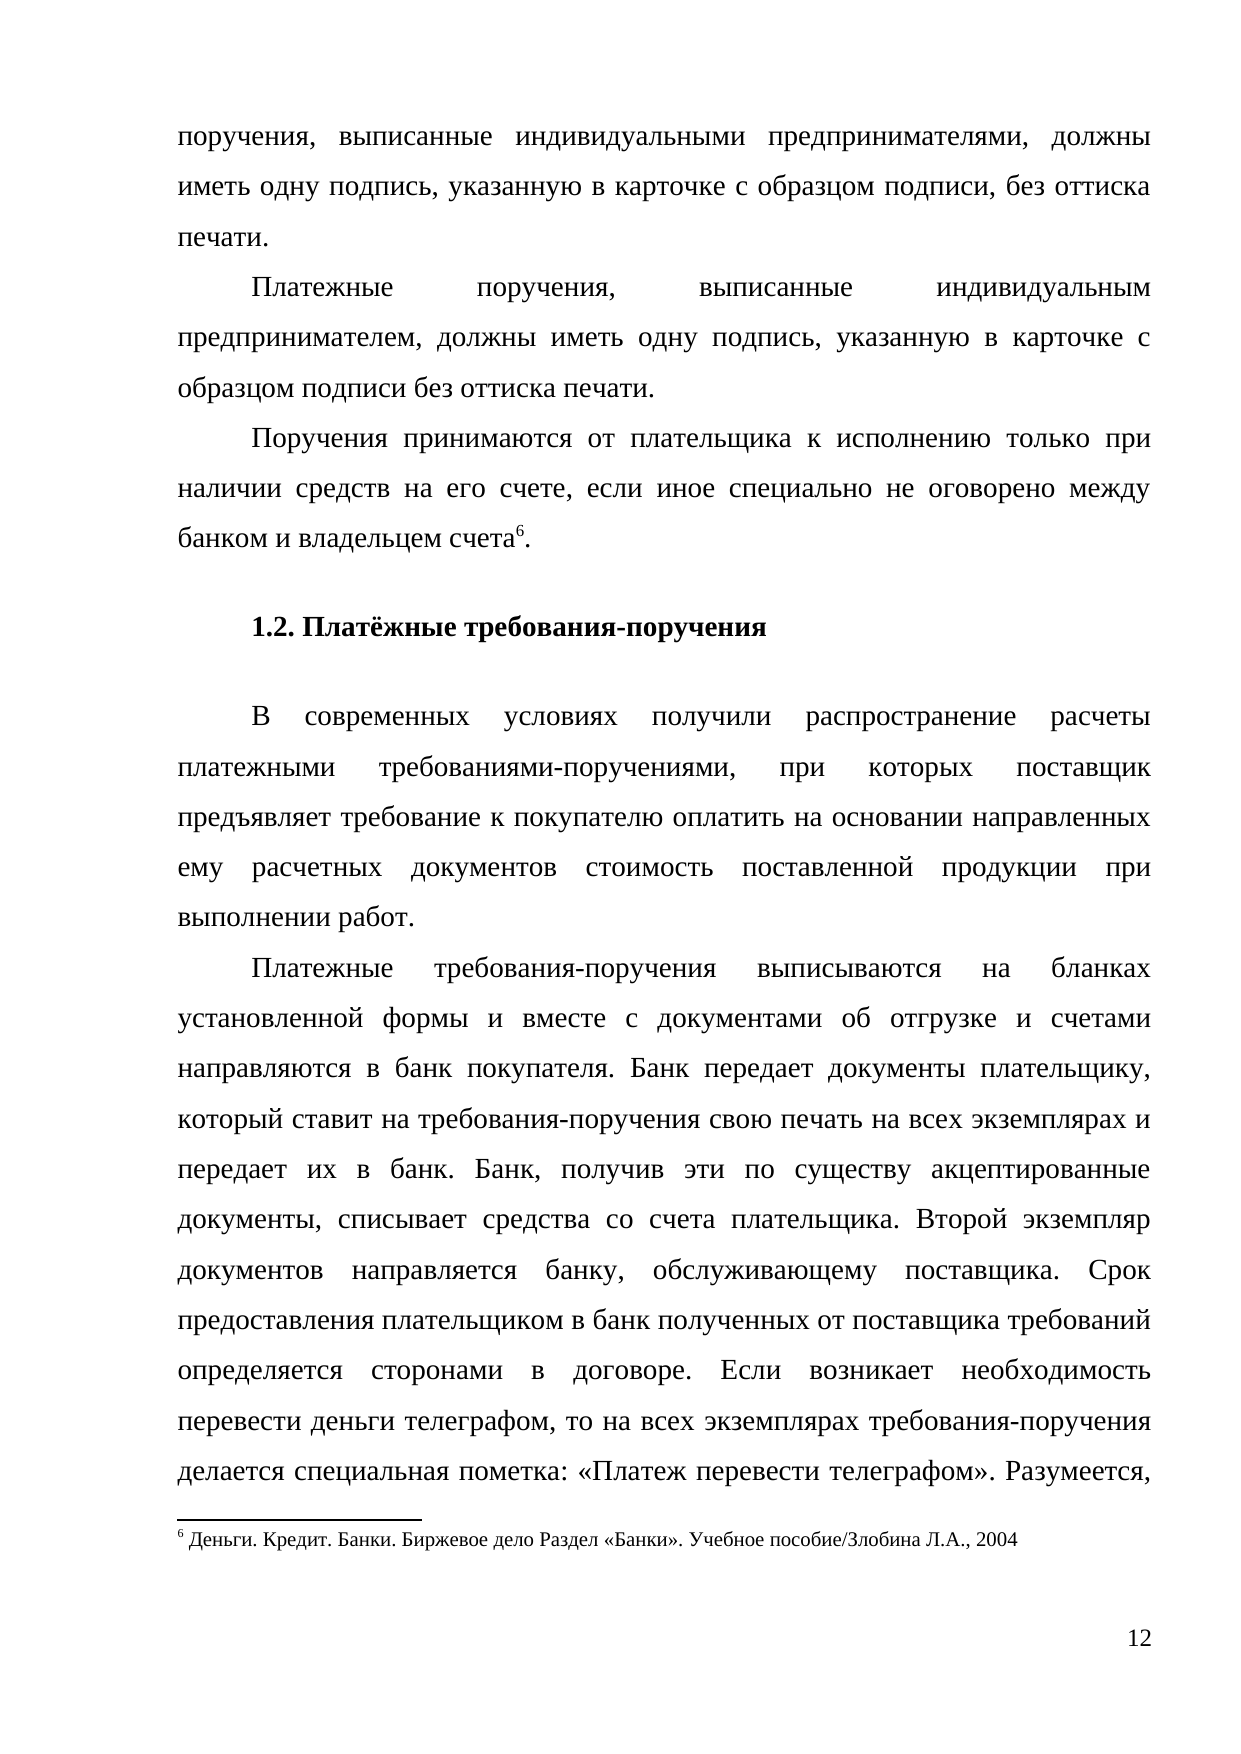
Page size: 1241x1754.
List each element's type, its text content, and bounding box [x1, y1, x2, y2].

text 1.2. Платёжные требования-поручения [177, 609, 1152, 643]
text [177, 118, 1152, 252]
text Платежные поручения, выписанные индивидуальным предпринимателем, должны иметь одну подпись, указанную в карточке с образцом подписи без оттиска печати. [177, 269, 1152, 403]
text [177, 950, 1152, 1487]
text В современных условиях получили распространение расчеты платежными требованиями-поручениями, при которых поставщик предъявляет требование к покупателю оплатить на основании направленных ему расчетных документов стоимость поставленной продукции при выполнении работ. [177, 698, 1152, 933]
text Поручения принимаются от плательщика к исполнению только при наличии средств на его счете, если иное специально не оговорено между банком и владельцем счета. [177, 420, 1152, 554]
